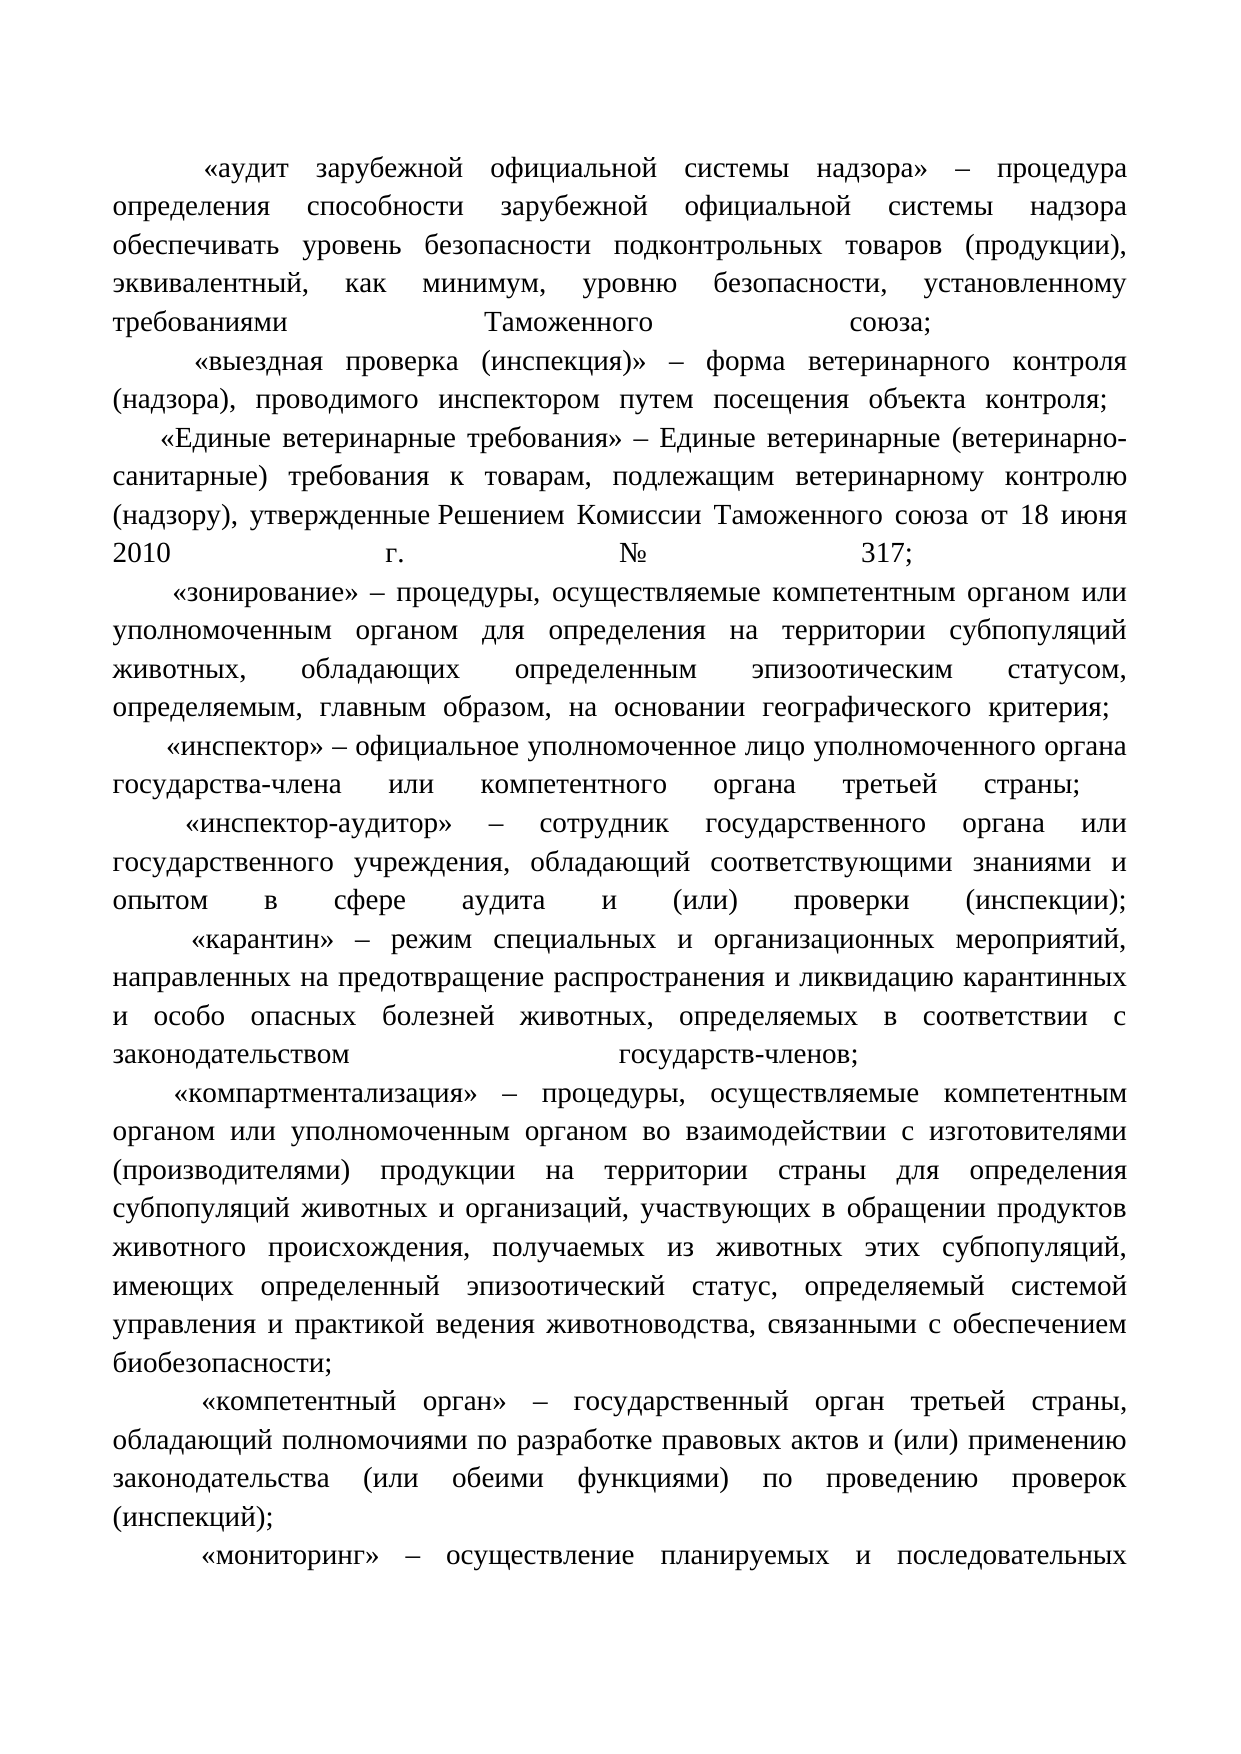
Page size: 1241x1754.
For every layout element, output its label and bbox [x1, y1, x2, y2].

text [112, 150, 1128, 1571]
